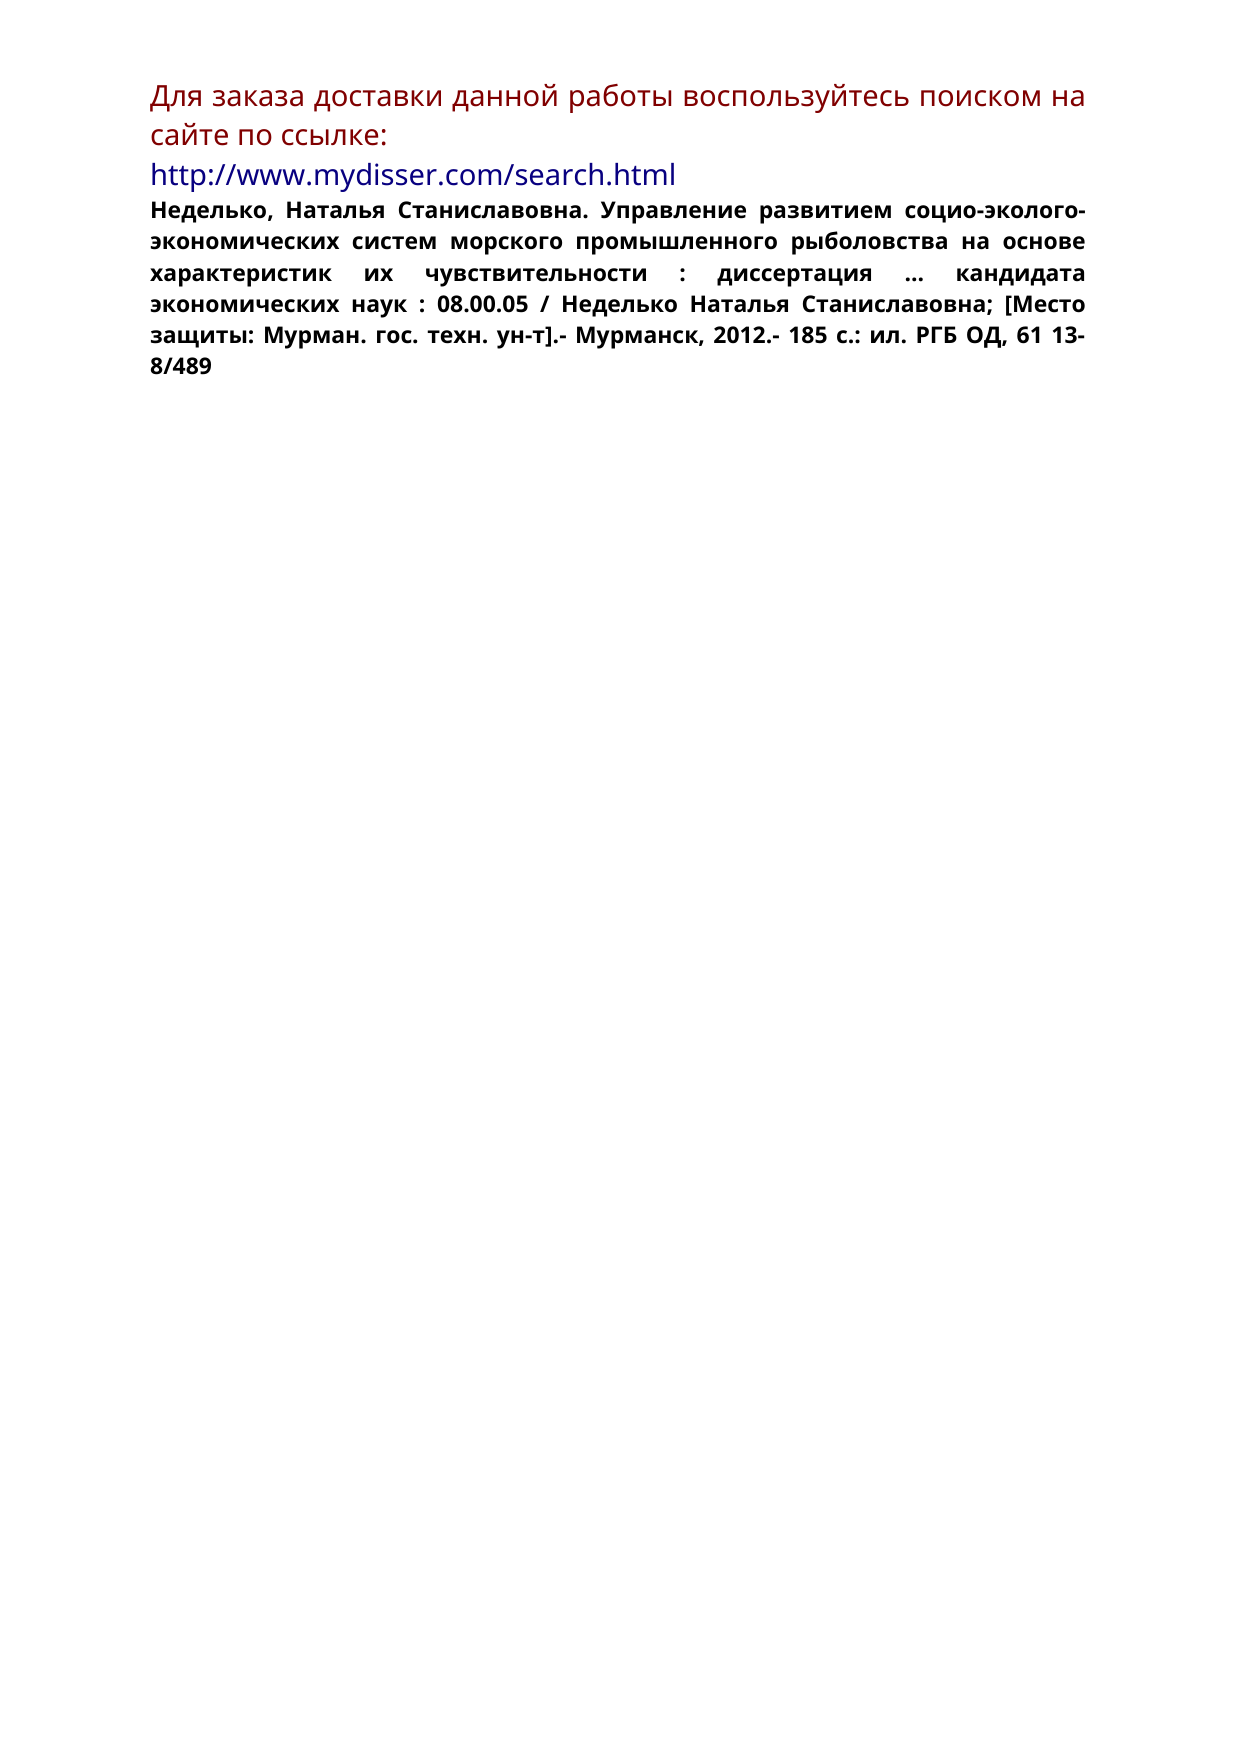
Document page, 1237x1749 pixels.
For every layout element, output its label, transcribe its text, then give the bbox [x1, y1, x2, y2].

text Неделько, Наталья Станиславовна. Управление развитием социо-эколого-экономических систем морского промышленного рыболовства на основе характеристик их чувствительности : диссертация ... кандидата экономических наук : 08.00.05 / Неделько Наталья Станиславовна; [Место защиты: Мурман. гос. техн. ун-т].- Мурманск, 2012.- 185 с.: ил. РГБ ОД, 61 13-8/489 [150, 194, 1086, 382]
